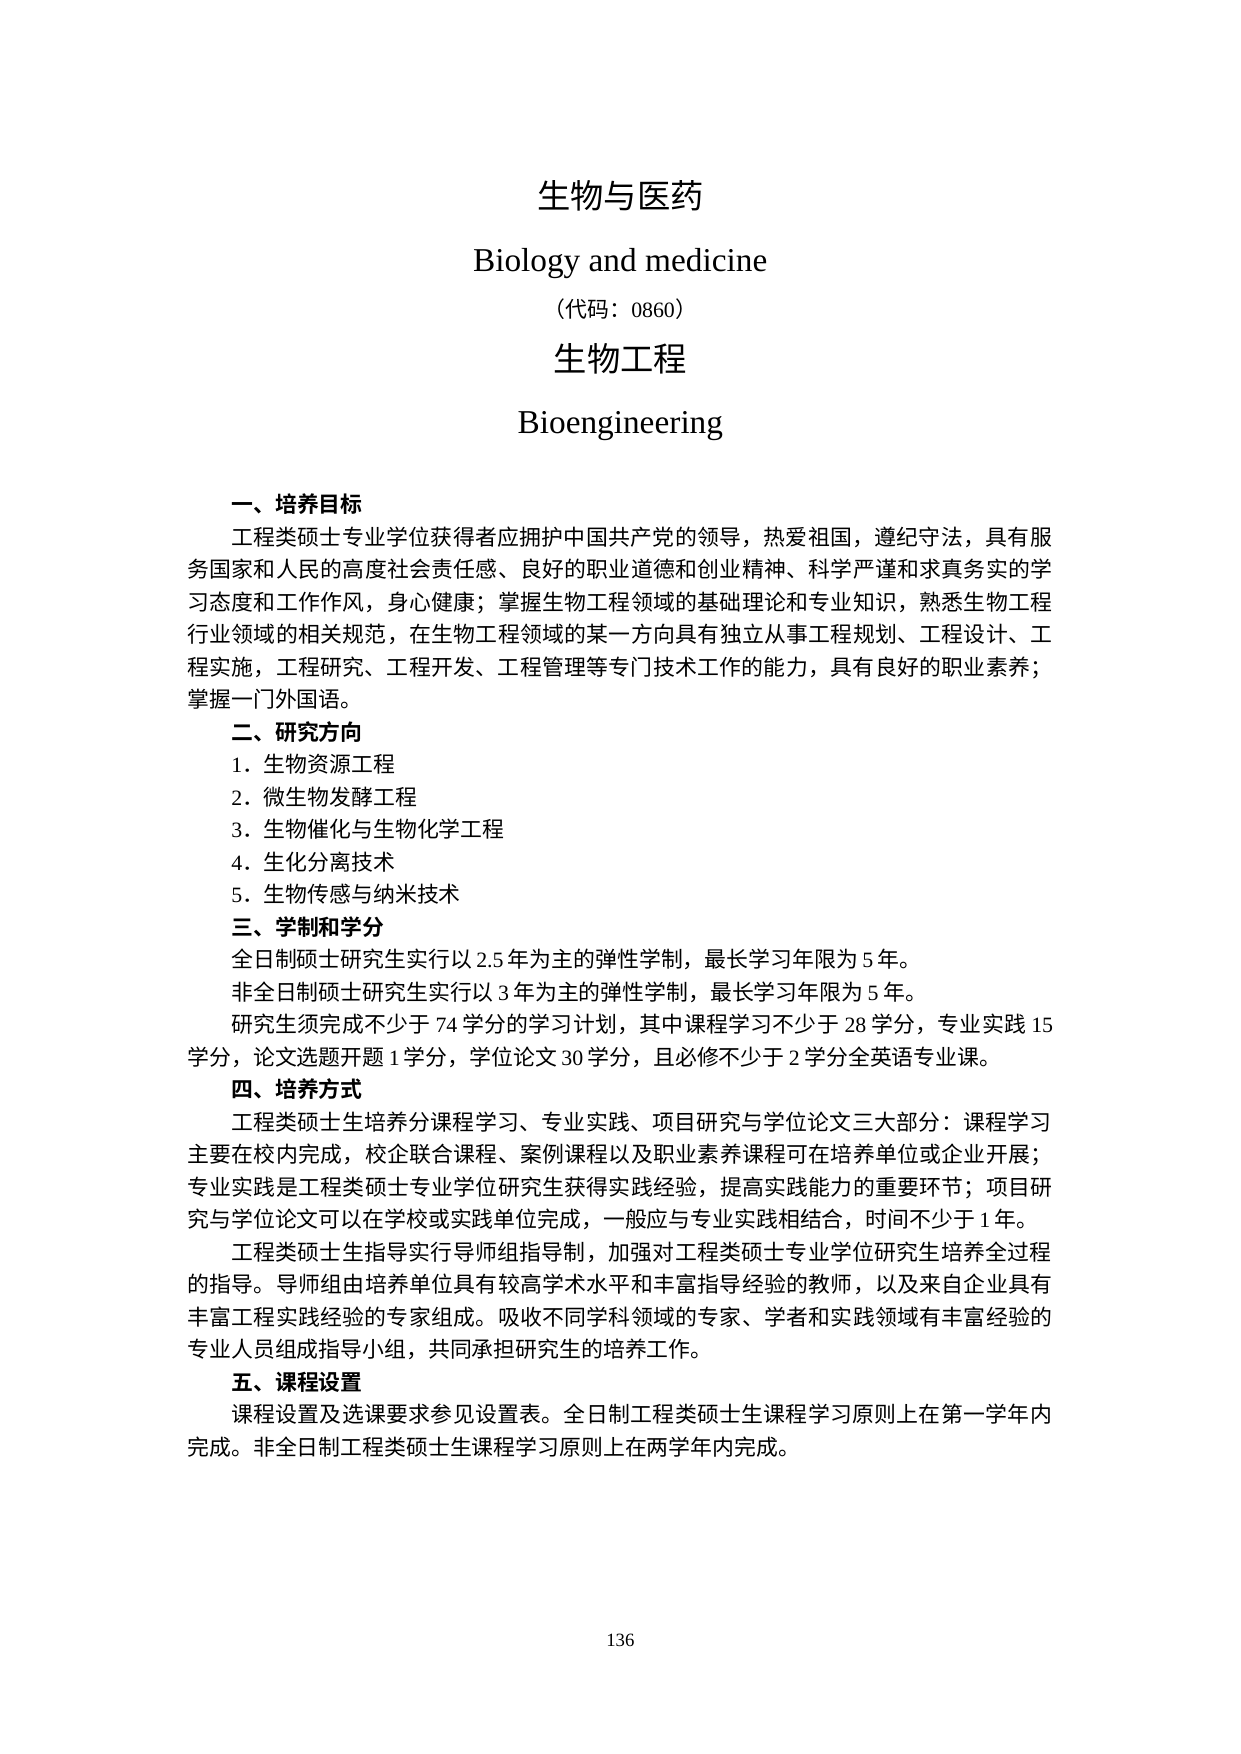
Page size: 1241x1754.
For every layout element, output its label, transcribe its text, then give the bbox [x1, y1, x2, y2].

text 工程类硕士生指导实行导师组指导制，加强对工程类硕士专业学位研究生培养全过程的指导。导师组由培养单位具有较高学术水平和丰富指导经验的教师，以及来自企业具有丰富工程实践经验的专家组成。吸收不同学科领域的专家、学者和实践领域有丰富经验的专业人员组成指导小组，共同承担研究生的培养工作。 [187, 1234, 1053, 1364]
text 5．生物传感与纳米技术 [187, 877, 1053, 909]
text Biology and medicine [187, 227, 1053, 292]
text 二、研究方向 [187, 714, 1053, 747]
text 四、培养方式 [187, 1072, 1053, 1104]
text （代码：0860） [187, 292, 1053, 324]
text 2．微生物发酵工程 [187, 779, 1053, 812]
text 课程设置及选课要求参见设置表。全日制工程类硕士生课程学习原则上在第一学年内完成。非全日制工程类硕士生课程学习原则上在两学年内完成。 [187, 1397, 1053, 1462]
text 五、课程设置 [187, 1364, 1053, 1397]
text 生物与医药 [187, 162, 1053, 227]
subtitle 生物工程 [187, 324, 1053, 389]
text 三、学制和学分 [187, 909, 1053, 942]
text Bioengineering [187, 389, 1053, 454]
text 4．生化分离技术 [187, 844, 1053, 877]
text 一、培养目标 [187, 487, 1053, 519]
text 全日制硕士研究生实行以2.5年为主的弹性学制，最长学习年限为5年。 [187, 942, 1053, 974]
text 工程类硕士生培养分课程学习、专业实践、项目研究与学位论文三大部分：课程学习主要在校内完成，校企联合课程、案例课程以及职业素养课程可在培养单位或企业开展；专业实践是工程类硕士专业学位研究生获得实践经验，提高实践能力的重要环节；项目研究与学位论文可以在学校或实践单位完成，一般应与专业实践相结合，时间不少于1年。 [187, 1104, 1053, 1234]
text 1．生物资源工程 [187, 747, 1053, 779]
text 3．生物催化与生物化学工程 [187, 812, 1053, 844]
text 研究生须完成不少于74学分的学习计划，其中课程学习不少于28学分，专业实践15学分，论文选题开题1学分，学位论文30学分，且必修不少于2学分全英语专业课。 [187, 1007, 1053, 1072]
text 非全日制硕士研究生实行以3年为主的弹性学制，最长学习年限为5年。 [187, 974, 1053, 1007]
text 工程类硕士专业学位获得者应拥护中国共产党的领导，热爱祖国，遵纪守法，具有服务国家和人民的高度社会责任感、良好的职业道德和创业精神、科学严谨和求真务实的学习态度和工作作风，身心健康；掌握生物工程领域的基础理论和专业知识，熟悉生物工程行业领域的相关规范，在生物工程领域的某一方向具有独立从事工程规划、工程设计、工程实施，工程研究、工程开发、工程管理等专门技术工作的能力，具有良好的职业素养；掌握一门外国语。 [187, 519, 1053, 714]
